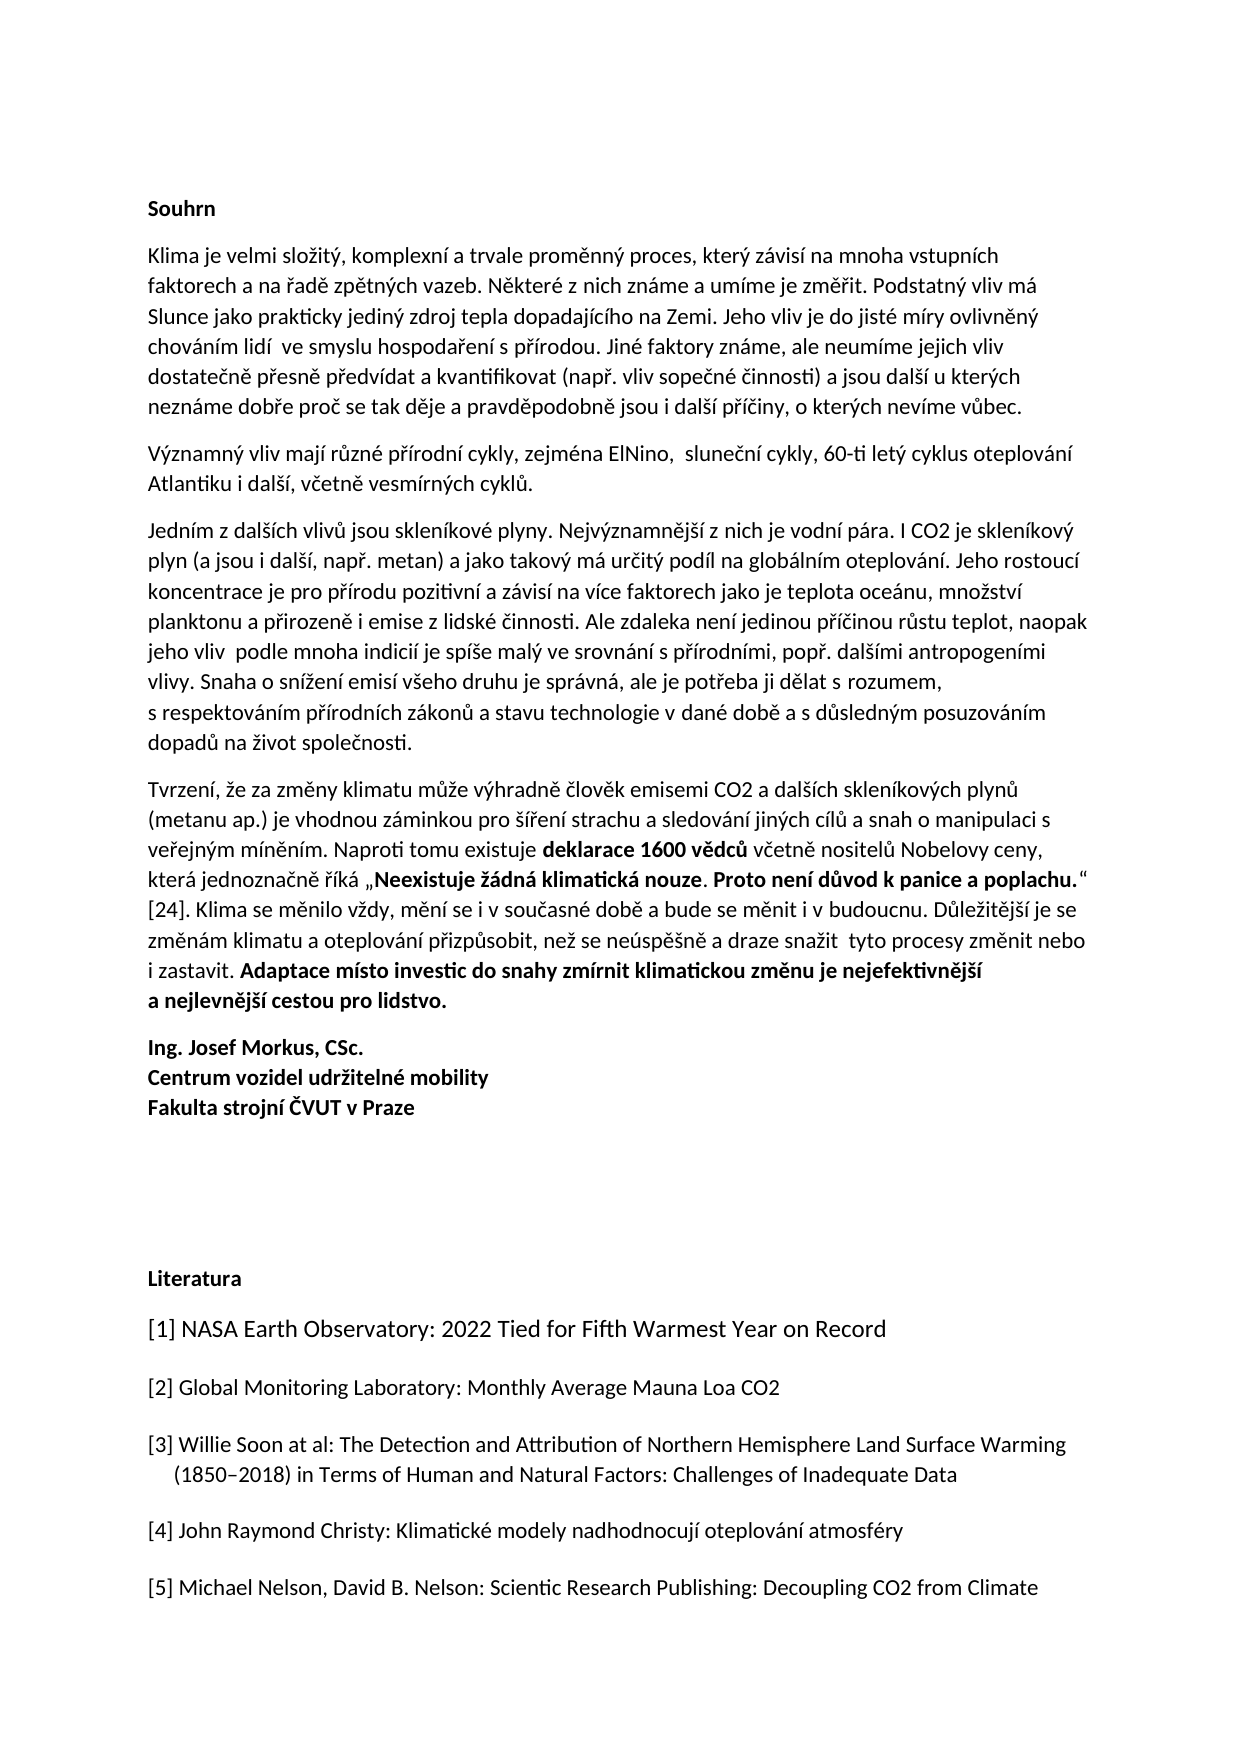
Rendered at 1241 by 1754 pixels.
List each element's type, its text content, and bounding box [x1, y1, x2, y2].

text Souhrn [148, 194, 1093, 222]
text [3] Willie Soon at al: The Detection and Attribution of Northern Hemisphere Land Surface Warming [148, 1430, 1088, 1458]
text Klima je velmi složitý, komplexní a trvale proměnný proces, který závisí na mnoha vstupních faktorech a na řadě zpětných vazeb. Některé z nich známe a umíme je změřit. Podstatný vliv má Slunce jako prakticky jediný zdroj tepla dopadajícího na Zemi. Jeho vliv je do jisté míry ovlivněný chováním lidí ve smyslu hospodaření s přírodou. Jiné faktory známe, ale neumíme jejich vliv dostatečně přesně předvídat a kvantifikovat (např. vliv sopečné činnosti) a jsou další u kterých neznáme dobře proč se tak děje a pravděpodobně jsou i další příčiny, o kterých nevíme vůbec. [148, 241, 1093, 420]
text Tvrzení, že za změny klimatu může výhradně člověk emisemi CO2 a dalších skleníkových plynů (metanu ap.) je vhodnou záminkou pro šíření strachu a sledování jiných cílů a snah o manipulaci s veřejným míněním. Naproti tomu existuje deklarace 1600 vědců včetně nositelů Nobelovy ceny, která jednoznačně říká „Neexistuje žádná klimatická nouze. Proto není důvod k panice a poplachu.“ [24]. Klima se měnilo vždy, mění se i v současné době a bude se měnit i v budoucnu. Důležitější je se změnám klimatu a oteplování přizpůsobit, než se neúspěšně a draze snažit tyto procesy změnit nebo i zastavit. Adaptace místo investic do snahy zmírnit klimatickou změnu je nejefektivnější a nejlevnější cestou pro lidstvo. [148, 775, 1093, 1014]
text Literatura [148, 1264, 1093, 1292]
text [2] Global Monitoring Laboratory: Monthly Average Mauna Loa CO2 [148, 1373, 1093, 1401]
text Fakulta strojní ČVUT v Praze [148, 1093, 1093, 1121]
text Centrum vozidel udržitelné mobility [148, 1063, 1093, 1091]
text Jedním z dalších vlivů jsou skleníkové plyny. Nejvýznamnější z nich je vodní pára. I CO2 je skleníkový plyn (a jsou i další, např. metan) a jako takový má určitý podíl na globálním oteplování. Jeho rostoucí koncentrace je pro přírodu pozitivní a závisí na více faktorech jako je teplota oceánu, množství planktonu a přirozeně i emise z lidské činnosti. Ale zdaleka není jedinou příčinou růstu teplot, naopak jeho vliv podle mnoha indicií je spíše malý ve srovnání s přírodními, popř. dalšími antropogeními vlivy. Snaha o snížení emisí všeho druhu je správná, ale je potřeba ji dělat s rozumem, s respektováním přírodních zákonů a stavu technologie v dané době a s důsledným posuzováním dopadů na život společnosti. [148, 516, 1093, 756]
subtitle [1] NASA Earth Observatory: 2022 Tied for Fifth Warmest Year on Record [148, 1313, 1093, 1344]
text Ing. Josef Morkus, CSc. [148, 1033, 1093, 1061]
text Významný vliv mají různé přírodní cykly, zejména ElNino, sluneční cykly, 60-ti letý cyklus oteplování Atlantiku i další, včetně vesmírných cyklů. [148, 439, 1093, 497]
subtitle [4] John Raymond Christy: Klimatické modely nadhodnocují oteplování atmosféry [148, 1516, 1093, 1544]
text [5] Michael Nelson, David B. Nelson: Scientic Research Publishing: Decoupling CO2 from Climate [148, 1573, 1093, 1601]
text (1850–2018) in Terms of Human and Natural Factors: Challenges of Inadequate Data [148, 1461, 1088, 1488]
